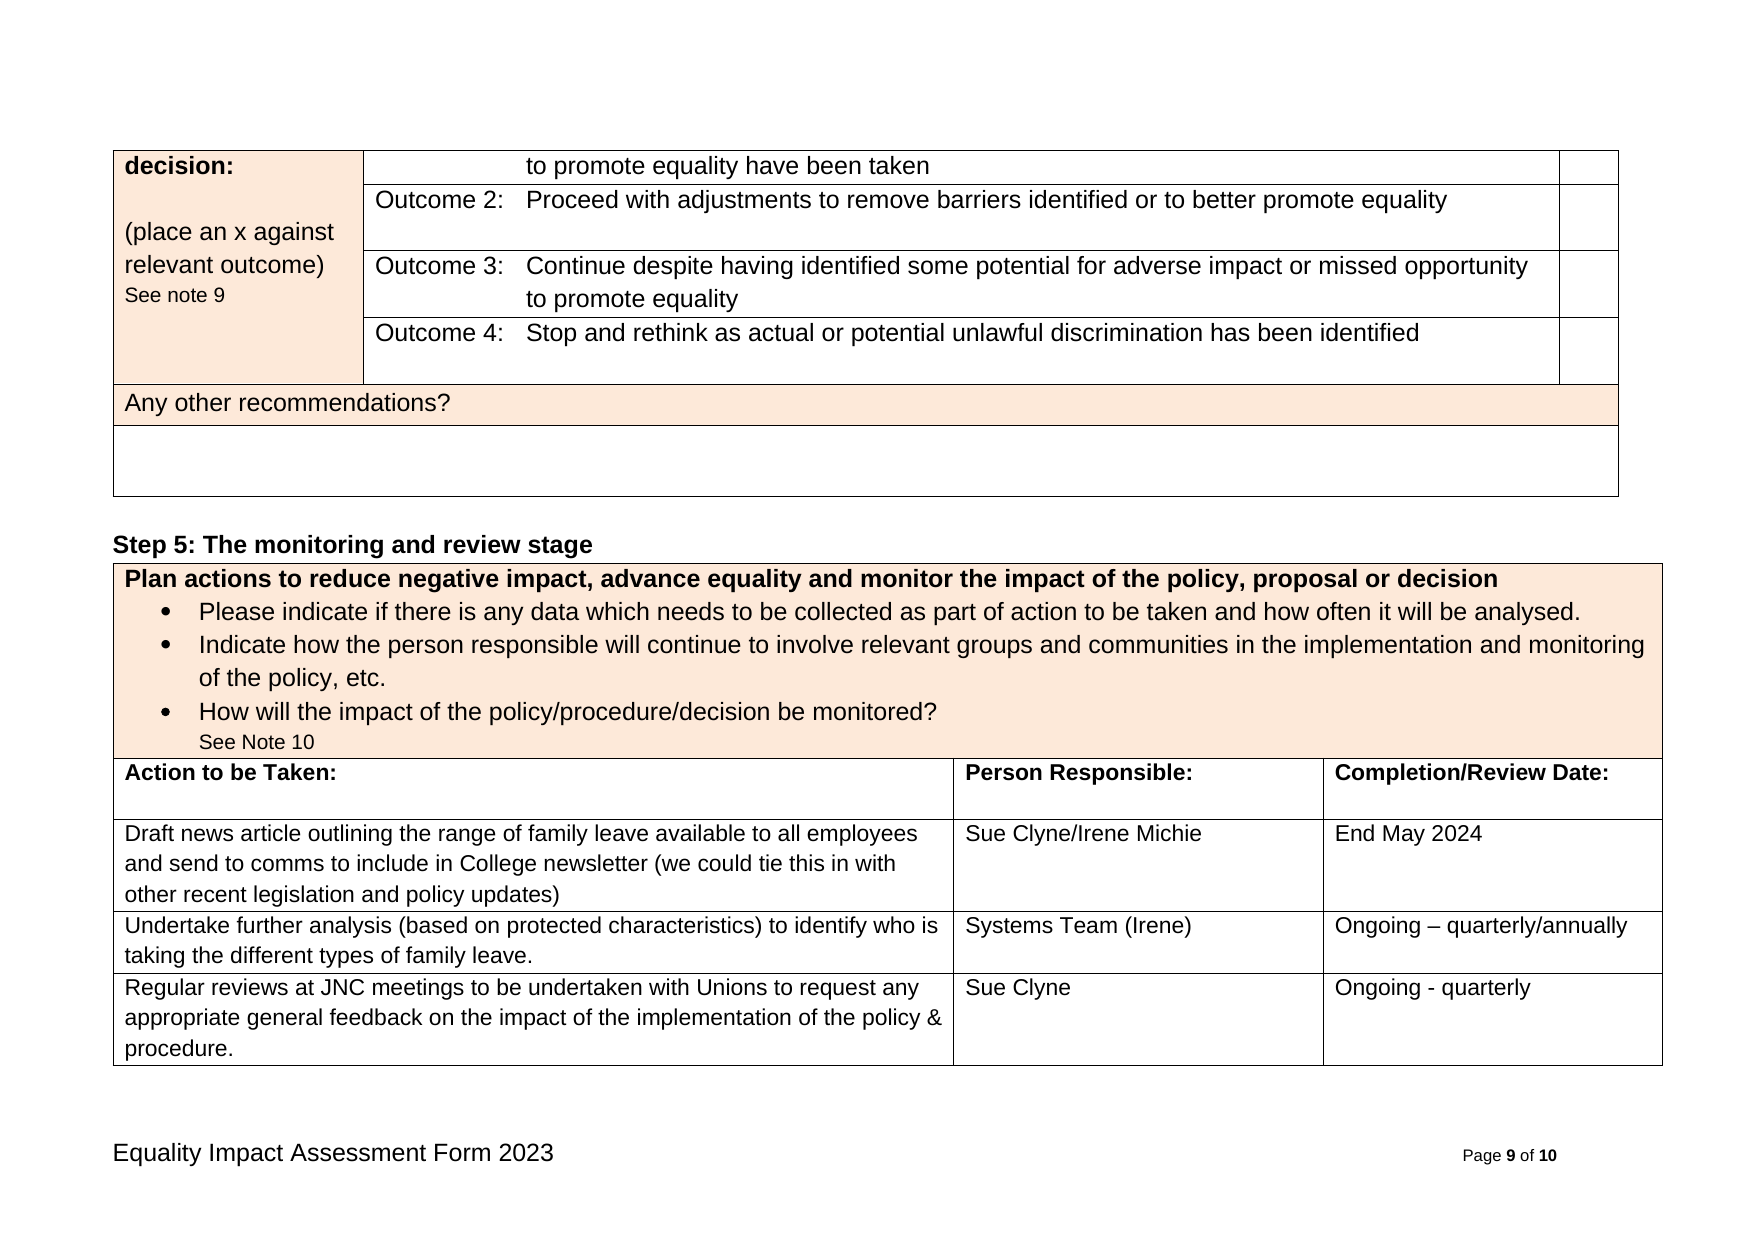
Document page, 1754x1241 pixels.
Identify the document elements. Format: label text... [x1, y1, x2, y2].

table_cell [114, 426, 1618, 496]
table_cell Outcome 3: Continue despite having identified some potential for adverse impact or missed opportunity to promote equality [364, 251, 1559, 317]
table_cell Draft news article outlining the range of family leave available to all employees and send to comms to include in College newsletter (we could tie this in with other recent legislation and policy updates) [114, 820, 953, 911]
table_cell Completion/Review Date: [1324, 759, 1662, 819]
table_cell Regular reviews at JNC meetings to be undertaken with Unions to request any appropriate general feedback on the impact of the implementation of the policy & procedure. [114, 974, 953, 1065]
table_cell Outcome 2: Proceed with adjustments to remove barriers identified or to better promote equality [364, 185, 1559, 250]
table_cell [1560, 251, 1618, 317]
table_cell [1560, 185, 1618, 250]
table_cell Ongoing – quarterly/annually [1324, 912, 1662, 973]
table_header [114, 151, 363, 383]
table_cell Ongoing - quarterly [1324, 974, 1662, 1065]
table_cell Person Responsible: [954, 759, 1323, 819]
table_cell Any other recommendations? [114, 385, 1618, 425]
table_cell Outcome 4: Stop and rethink as actual or potential unlawful discrimination has been identified [364, 318, 1559, 383]
table_cell Undertake further analysis (based on protected characteristics) to identify who is taking the different types of family leave. [114, 912, 953, 973]
table_header x [1560, 151, 1618, 184]
text Step 5: The monitoring and review stage [112, 530, 1641, 559]
table_header Plan actions to reduce negative impact, advance equality and monitor the impact of the policy, proposal or decision Please indicate if there is any data which needs to be collected as part of action to be taken and how often it will be analysed. Indicate how the person responsible will continue to involve relevant groups and communities in the implementation and monitoring of the policy, etc. How will the impact of the policy/procedure/decision be monitored? See Note 10 [114, 564, 1662, 758]
table_cell Sue Clyne/Irene Michie [954, 820, 1323, 911]
table_cell End May 2024 [1324, 820, 1662, 911]
table_cell Sue Clyne [954, 974, 1323, 1065]
table_cell Systems Team (Irene) [954, 912, 1323, 973]
table_cell [1560, 318, 1618, 383]
table_cell Action to be Taken: [114, 759, 953, 819]
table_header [364, 151, 1559, 184]
